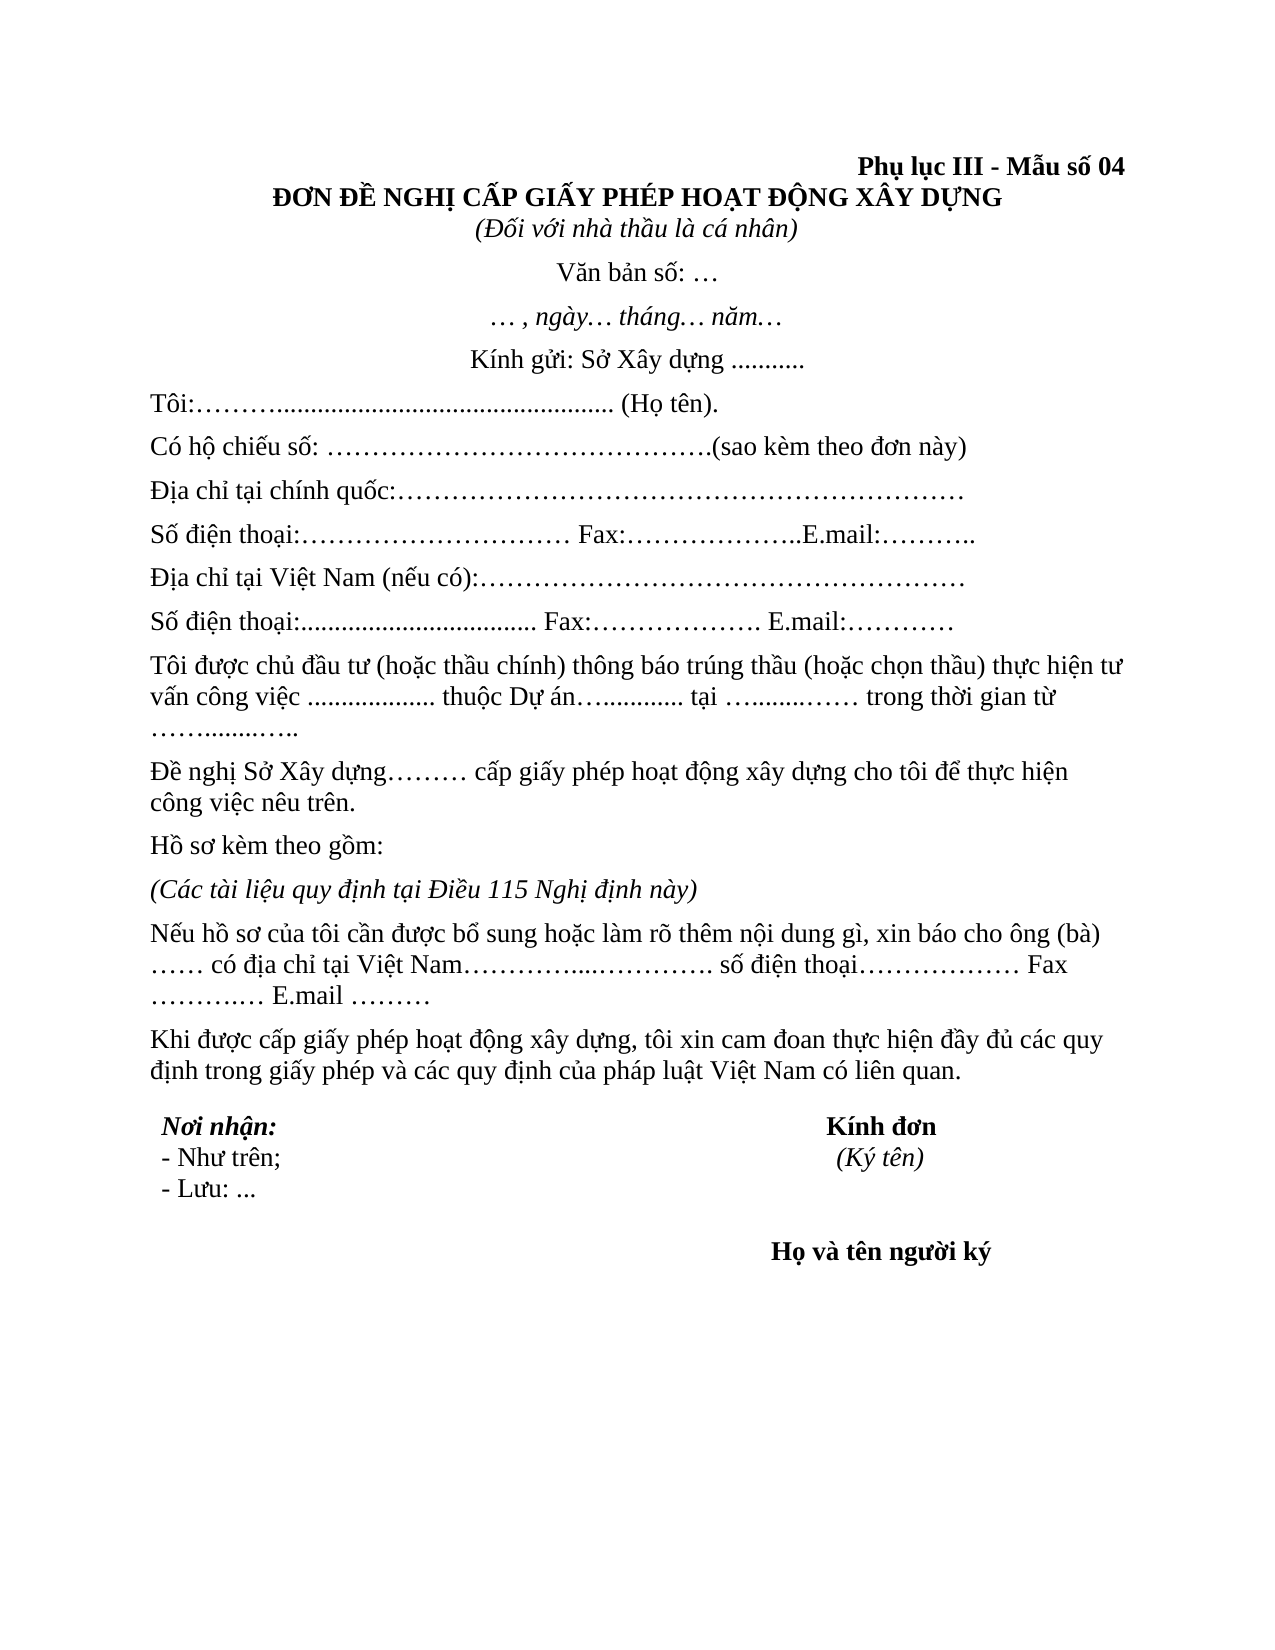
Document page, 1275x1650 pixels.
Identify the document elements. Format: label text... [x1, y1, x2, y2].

text Hồ sơ kèm theo gồm: [150, 829, 1125, 861]
text Phụ lục III - Mẫu số 04 [150, 150, 1125, 181]
text Số điện thoại:................................... Fax:………………. E.mail:………… [150, 605, 1125, 636]
text Khi được cấp giấy phép hoạt động xây dựng, tôi xin cam đoan thực hiện đầy đủ các quy định trong giấy phép và các quy định của pháp luật Việt Nam có liên quan. [150, 1023, 1125, 1085]
text Văn bản số: … [150, 256, 1125, 287]
text Địa chỉ tại chính quốc:……………………………………………………… [150, 474, 1125, 505]
text Kính gửi: Sở Xây dựng ........... [150, 343, 1125, 374]
text Tôi:……….................................................. (Họ tên). [150, 387, 1125, 418]
table_header Nơi nhận: - Như trên; - Lưu: ... [150, 1098, 637, 1278]
text Địa chỉ tại Việt Nam (nếu có):……………………………………………… [150, 561, 1125, 593]
text (Các tài liệu quy định tại Điều 115 Nghị định này) [150, 873, 1125, 904]
text ĐƠN ĐỀ NGHỊ CẤP GIẤY PHÉP HOẠT ĐỘNG XÂY DỰNG [150, 181, 1125, 212]
text Tôi được chủ đầu tư (hoặc thầu chính) thông báo trúng thầu (hoặc chọn thầu) thực hiện tư vấn công việc ................... thuộc Dự án…............ tại …........…… trong thời gian từ ……........….. [150, 649, 1125, 742]
text Nếu hồ sơ của tôi cần được bổ sung hoặc làm rõ thêm nội dung gì, xin báo cho ông (bà)…… có địa chỉ tại Việt Nam…………....…………. số điện thoại……………… Fax ……….… E.mail ……… [150, 917, 1125, 1010]
table_header Kính đơn (Ký tên) Họ và tên người ký [638, 1098, 1125, 1278]
text Đề nghị Sở Xây dựng……… cấp giấy phép hoạt động xây dựng cho tôi để thực hiện công việc nêu trên. [150, 755, 1125, 817]
text … , ngày… tháng… năm… [150, 299, 1125, 331]
text Có hộ chiếu số: …………………………………….(sao kèm theo đơn này) [150, 431, 1125, 462]
text (Đối với nhà thầu là cá nhân) [150, 212, 1125, 243]
text Số điện thoại:………………………… Fax:………………..E.mail:……….. [150, 518, 1125, 549]
